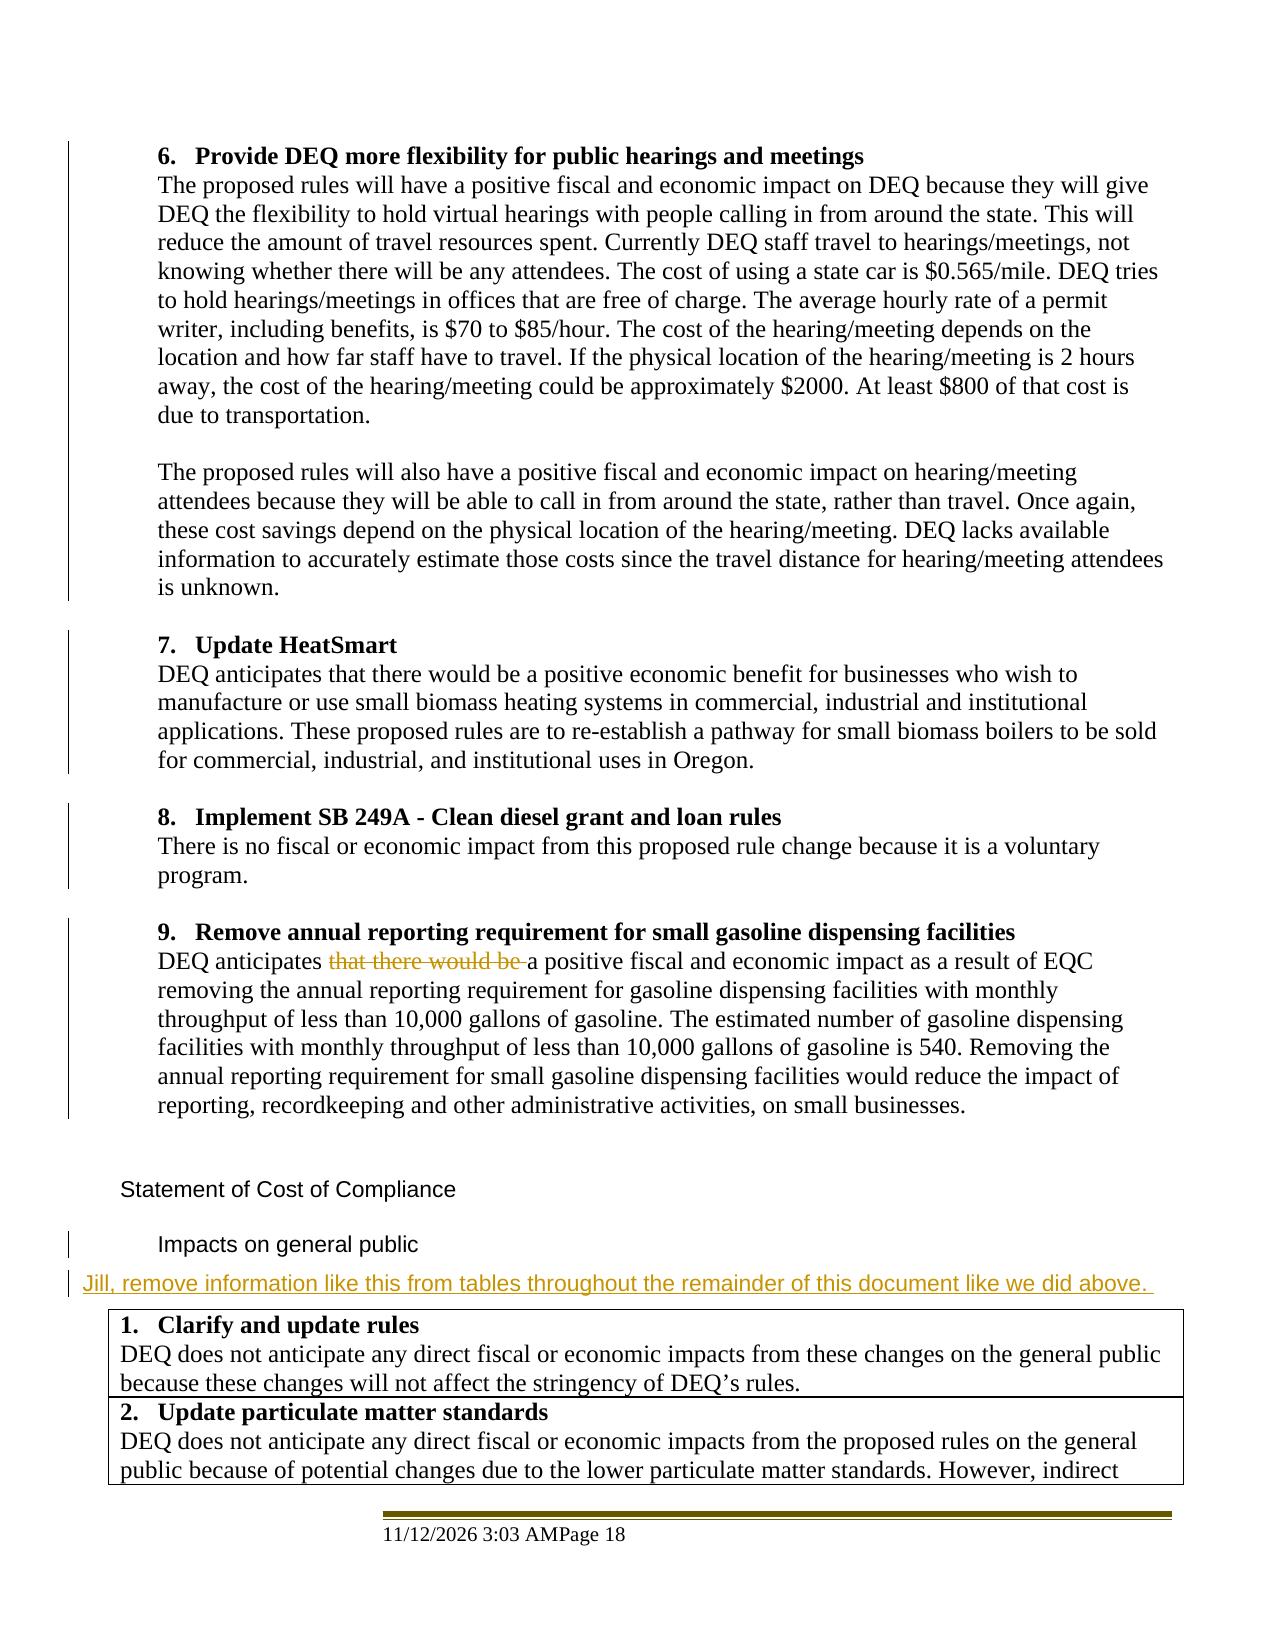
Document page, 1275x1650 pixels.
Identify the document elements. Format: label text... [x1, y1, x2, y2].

list Update HeatSmart [157, 630, 1170, 659]
list Provide DEQ more flexibility for public hearings and meetings [157, 141, 1170, 170]
text The proposed rules will also have a positive fiscal and economic impact on hearing/meeting attendees because they will be able to call in from around the state, rather than travel. Once again, these cost savings depend on the physical location of the hearing/meeting. DEQ lacks available information to accurately estimate those costs since the travel distance for hearing/meeting attendees is unknown. [157, 457, 1170, 601]
text There is no fiscal or economic impact from this proposed rule change because it is a voluntary program. [157, 831, 1170, 889]
text Impacts on general public [82, 1231, 1170, 1258]
text Statement of Cost of Compliance [120, 1176, 1170, 1203]
table_header Clarify and update rules DEQ does not anticipate any direct fiscal or economic impacts from these changes on the general public because these changes will not affect the stringency of DEQ’s rules. [109, 1310, 1183, 1396]
text The proposed rules will have a positive fiscal and economic impact on DEQ because they will give DEQ the flexibility to hold virtual hearings with people calling in from around the state. This will reduce the amount of travel resources spent. Currently DEQ staff travel to hearings/meetings, not knowing whether there will be any attendees. The cost of using a state car is $0.565/mile. DEQ tries to hold hearings/meetings in offices that are free of charge. The average hourly rate of a permit writer, including benefits, is $70 to $85/hour. The cost of the hearing/meeting depends on the location and how far staff have to travel. If the physical location of the hearing/meeting is 2 hours away, the cost of the hearing/meeting could be approximately $2000. At least $800 of that cost is due to transportation. [157, 170, 1170, 429]
text DEQ anticipates that there would be a positive economic benefit for businesses who wish to manufacture or use small biomass heating systems in commercial, industrial and institutional applications. These proposed rules are to re-establish a pathway for small biomass boilers to be sold for commercial, industrial, and institutional uses in Oregon. [157, 659, 1170, 774]
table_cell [109, 1398, 1183, 1484]
list Remove annual reporting requirement for small gasoline dispensing facilities [157, 917, 1170, 946]
text DEQ anticipates a positive fiscal and economic impact as a result of EQC removing the annual reporting requirement for gasoline dispensing facilities with monthly throughput of less than 10,000 gallons of gasoline. The estimated number of gasoline dispensing facilities with monthly throughput of less than 10,000 gallons of gasoline is 540. Removing the annual reporting requirement for small gasoline dispensing facilities would reduce the impact of reporting, recordkeeping and other administrative activities, on small businesses. [157, 946, 1170, 1119]
list Implement SB 249A - Clean diesel grant and loan rules [157, 802, 1170, 831]
